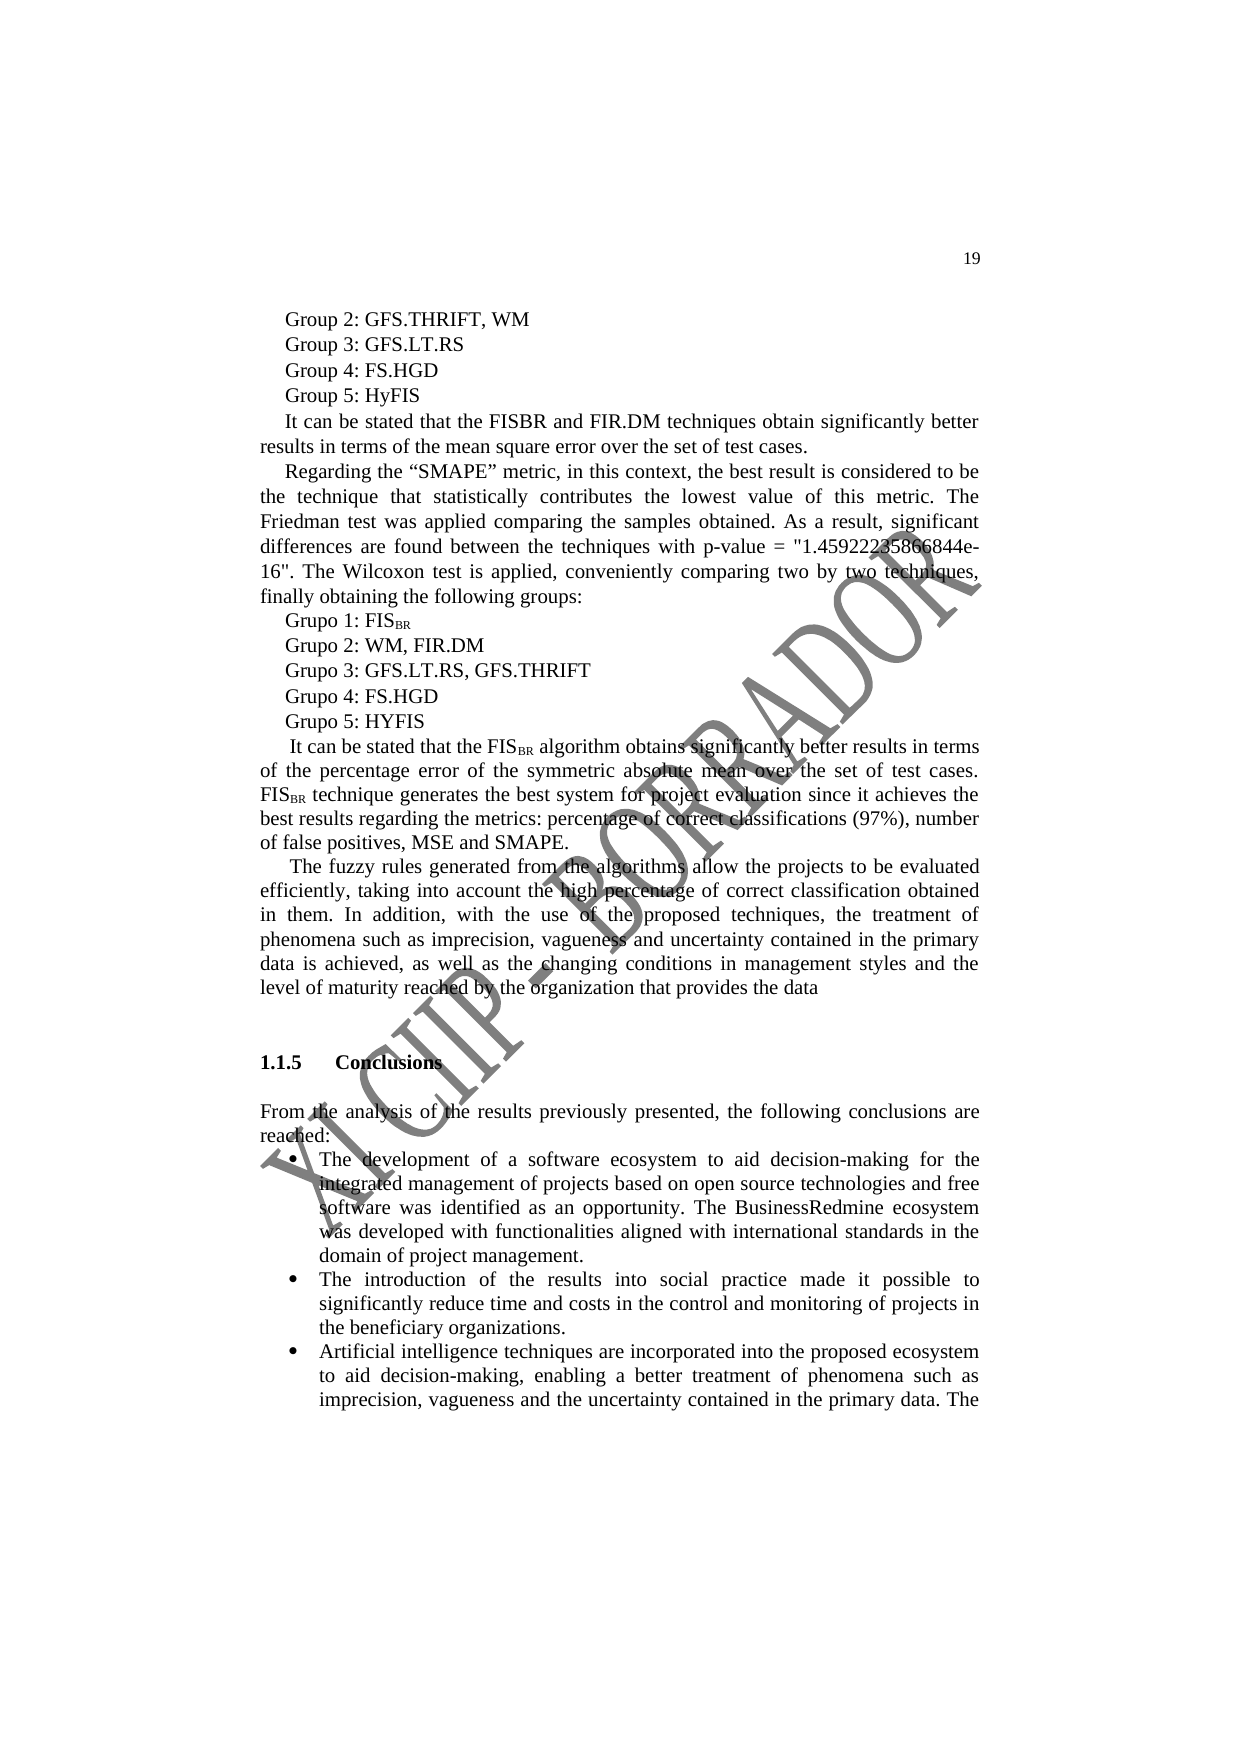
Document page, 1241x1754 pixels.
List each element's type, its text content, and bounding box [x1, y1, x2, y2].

text Group 5: HyFIS [260, 383, 980, 407]
text Grupo 3: GFS.LT.RS, GFS.THRIFT [260, 658, 980, 682]
text Grupo 5: HYFIS [260, 709, 980, 733]
list The development of a software ecosystem to aid decision-making for the integrated management of projects based on open source technologies and free software was identified as an opportunity. The BusinessRedmine ecosystem was developed with functionalities aligned with international standards in the domain of project management. [289, 1147, 980, 1267]
text It can be stated that the FISBR algorithm obtains significantly better results in terms of the percentage error of the symmetric absolute mean over the set of test cases. FISBR technique generates the best system for project evaluation since it achieves the best results regarding the metrics: percentage of correct classifications (97%), number of false positives, MSE and SMAPE. [260, 734, 980, 854]
text Group 3: GFS.LT.RS [260, 332, 980, 356]
text Group 4: FS.HGD [260, 357, 980, 382]
text Grupo 2: WM, FIR.DM [260, 633, 980, 657]
list The introduction of the results into social practice made it possible to significantly reduce time and costs in the control and monitoring of projects in the beneficiary organizations. [289, 1267, 980, 1339]
subtitle Conclusions [260, 1049, 980, 1074]
text The fuzzy rules generated from the algorithms allow the projects to be evaluated efficiently, taking into account the high percentage of correct classification obtained in them. In addition, with the use of the proposed techniques, the treatment of phenomena such as imprecision, vagueness and uncertainty contained in the primary data is achieved, as well as the changing conditions in management styles and the level of maturity reached by the organization that provides the data [260, 854, 980, 999]
text Grupo 1: FISBR [260, 608, 980, 632]
text Group 2: GFS.THRIFT, WM [260, 307, 980, 331]
text Grupo 4: FS.HGD [260, 683, 980, 708]
text From the analysis of the results previously presented, the following conclusions are reached: [260, 1099, 980, 1147]
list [289, 1339, 980, 1411]
text Regarding the “SMAPE” metric, in this context, the best result is considered to be the technique that statistically contributes the lowest value of this metric. The Friedman test was applied comparing the samples obtained. As a result, significant differences are found between the techniques with p-value = "1.45922235866844e-16". The Wilcoxon test is applied, conveniently comparing two by two techniques, finally obtaining the following groups: [260, 458, 980, 608]
text It can be stated that the FISBR and FIR.DM techniques obtain significantly better results in terms of the mean square error over the set of test cases. [260, 408, 980, 458]
